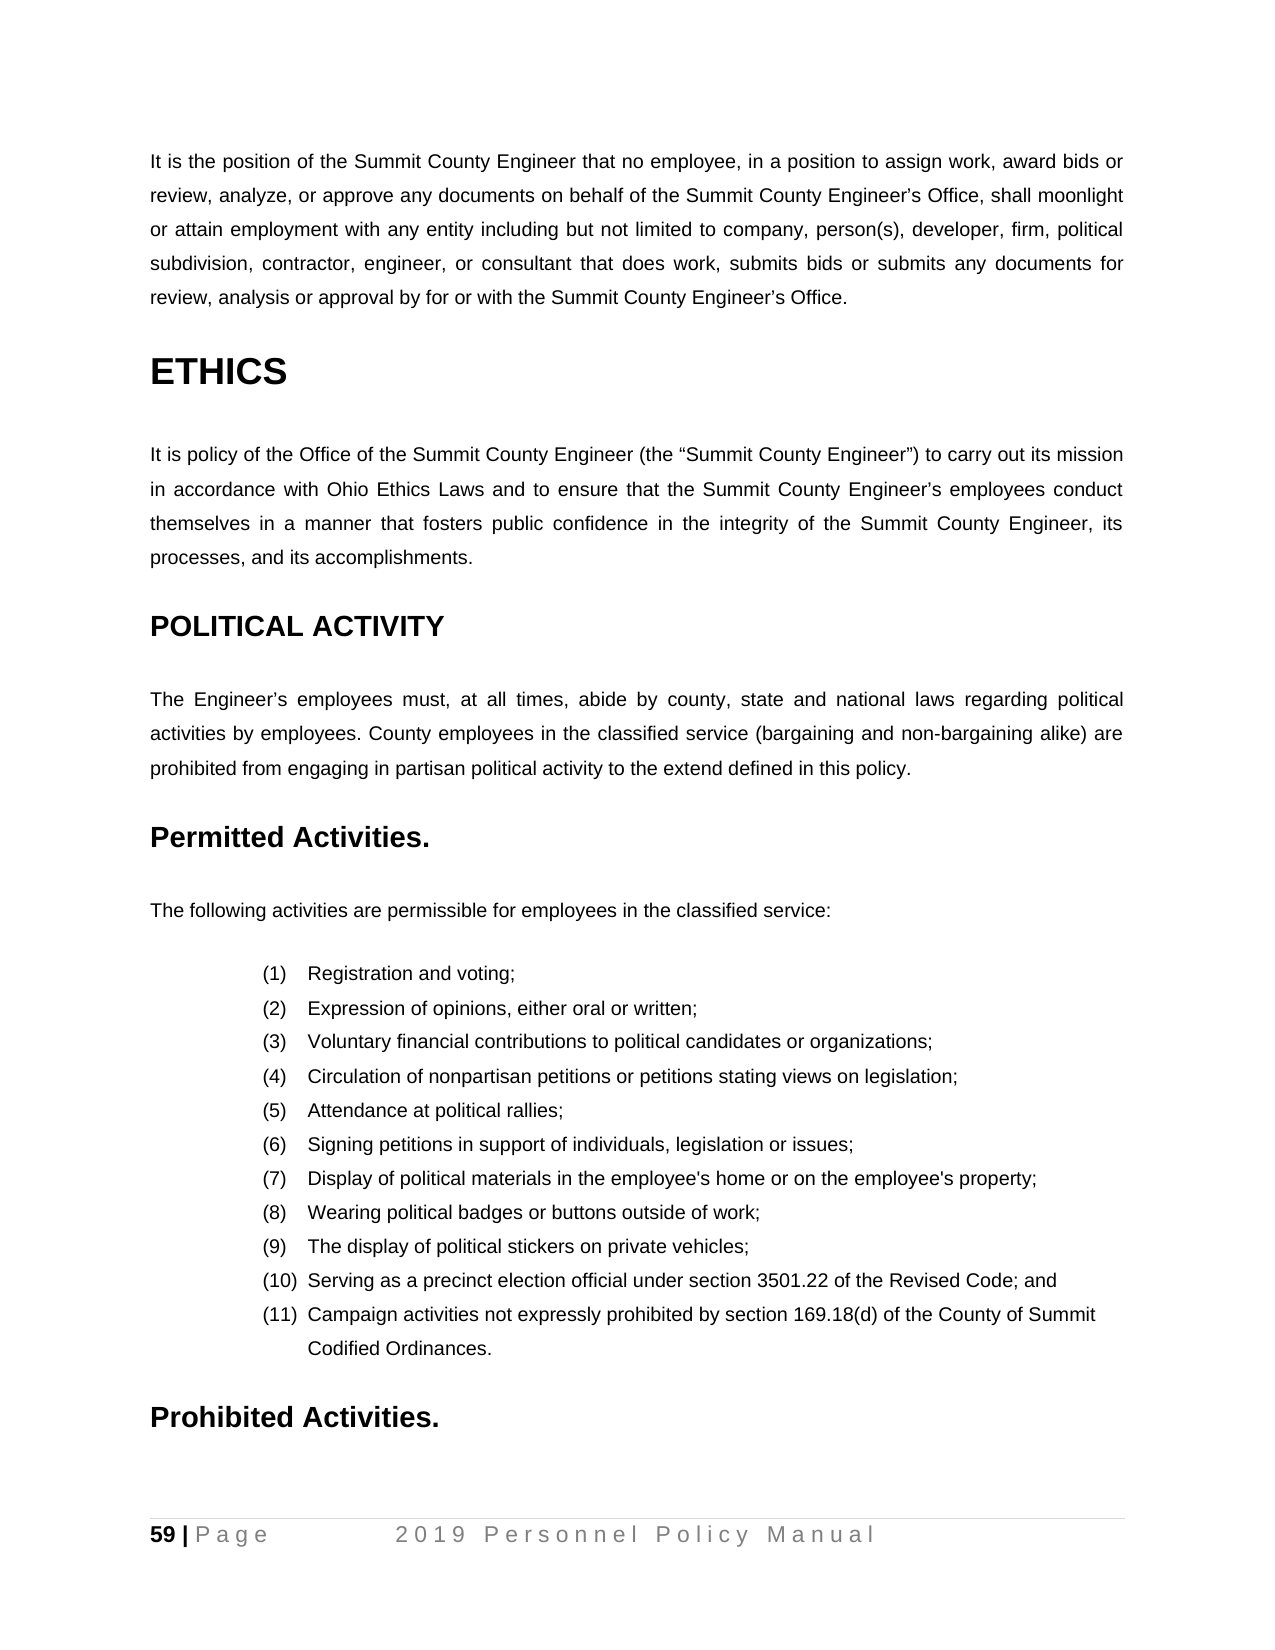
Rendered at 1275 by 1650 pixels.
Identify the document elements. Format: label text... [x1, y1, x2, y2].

list Voluntary financial contributions to political candidates or organizations; [262, 1030, 1125, 1053]
text It is policy of the Office of the Summit County Engineer (the “Summit County Engineer”) to carry out its mission in accordance with Ohio Ethics Laws and to ensure that the Summit County Engineer’s employees conduct themselves in a manner that fosters public confidence in the integrity of the Summit County Engineer, its processes, and its accomplishments. [150, 443, 1125, 568]
list Wearing political badges or buttons outside of work; [262, 1201, 1125, 1223]
subtitle Permitted Activities. [150, 819, 1125, 853]
list Signing petitions in support of individuals, legislation or issues; [262, 1133, 1125, 1155]
text The following activities are permissible for employees in the classified service: [150, 899, 1125, 922]
text It is the position of the Summit County Engineer that no employee, in a position to assign work, award bids or review, analyze, or approve any documents on behalf of the Summit County Engineer’s Office, shall moonlight or attain employment with any entity including but not limited to company, person(s), developer, firm, political subdivision, contractor, engineer, or consultant that does work, submits bids or submits any documents for review, analysis or approval by for or with the Summit County Engineer’s Office. [150, 150, 1125, 309]
list Expression of opinions, either oral or written; [262, 996, 1125, 1019]
list Campaign activities not expressly prohibited by section 169.18(d) of the County of Summit Codified Ordinances. [262, 1303, 1125, 1360]
list Display of political materials in the employee's home or on the employee's property; [262, 1167, 1125, 1189]
text The Engineer’s employees must, at all times, abide by county, state and national laws regarding political activities by employees. County employees in the classified service (bargaining and non-bargaining alike) are prohibited from engaging in partisan political activity to the extend defined in this policy. [150, 688, 1125, 779]
list Circulation of nonpartisan petitions or petitions stating views on legislation; [262, 1064, 1125, 1087]
list The display of political stickers on private vehicles; [262, 1235, 1125, 1257]
list Attendance at political rallies; [262, 1098, 1125, 1121]
subtitle ETHICS [150, 349, 1125, 393]
list Serving as a precinct election official under section 3501.22 of the Revised Code; and [262, 1269, 1125, 1292]
subtitle POLITICAL ACTIVITY [150, 609, 1125, 642]
list Registration and voting; [262, 962, 1125, 985]
subtitle Prohibited Activities. [150, 1400, 1125, 1434]
